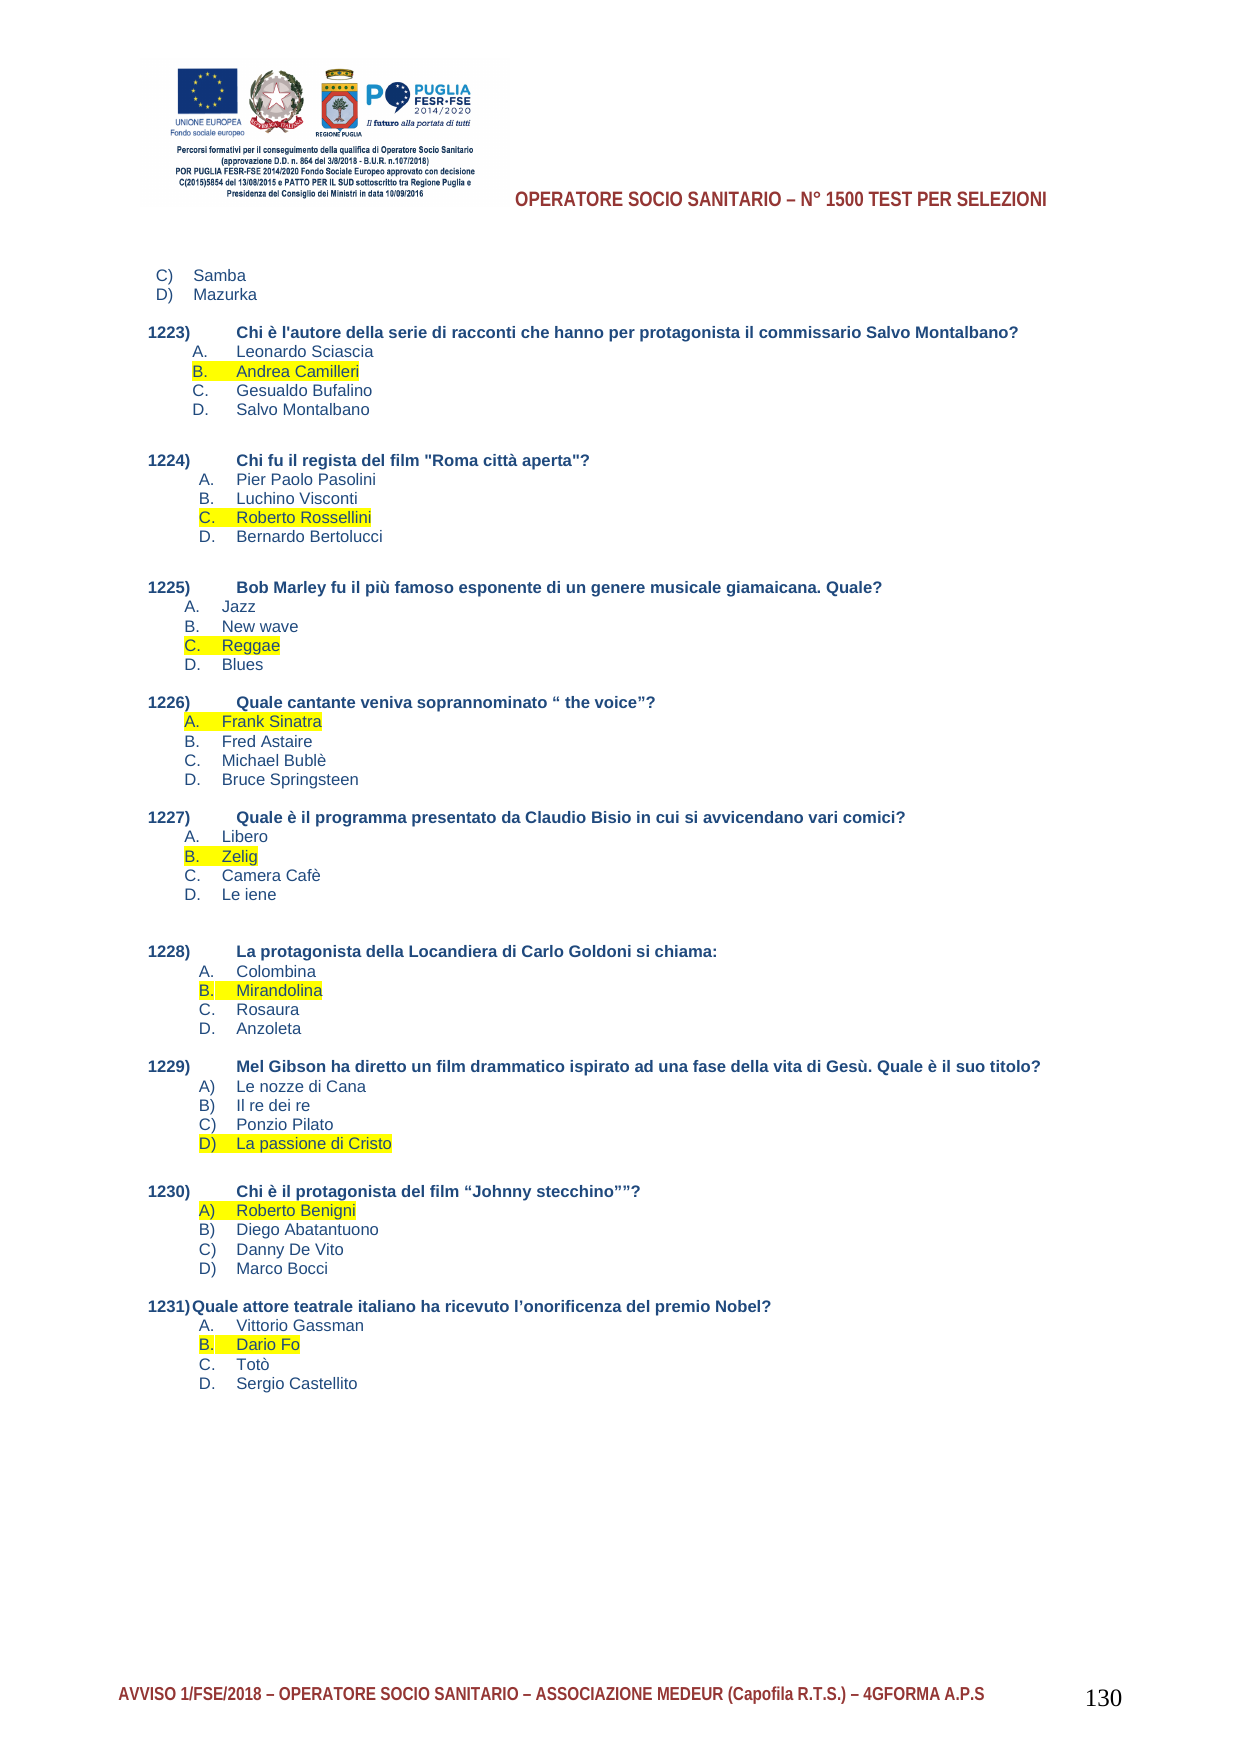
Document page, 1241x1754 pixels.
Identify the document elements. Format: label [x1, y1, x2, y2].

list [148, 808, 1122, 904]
picture [140, 58, 510, 207]
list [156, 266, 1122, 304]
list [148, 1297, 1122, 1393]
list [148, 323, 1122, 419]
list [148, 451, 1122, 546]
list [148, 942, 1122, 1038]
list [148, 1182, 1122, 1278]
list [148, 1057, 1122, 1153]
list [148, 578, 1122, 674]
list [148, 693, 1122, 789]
